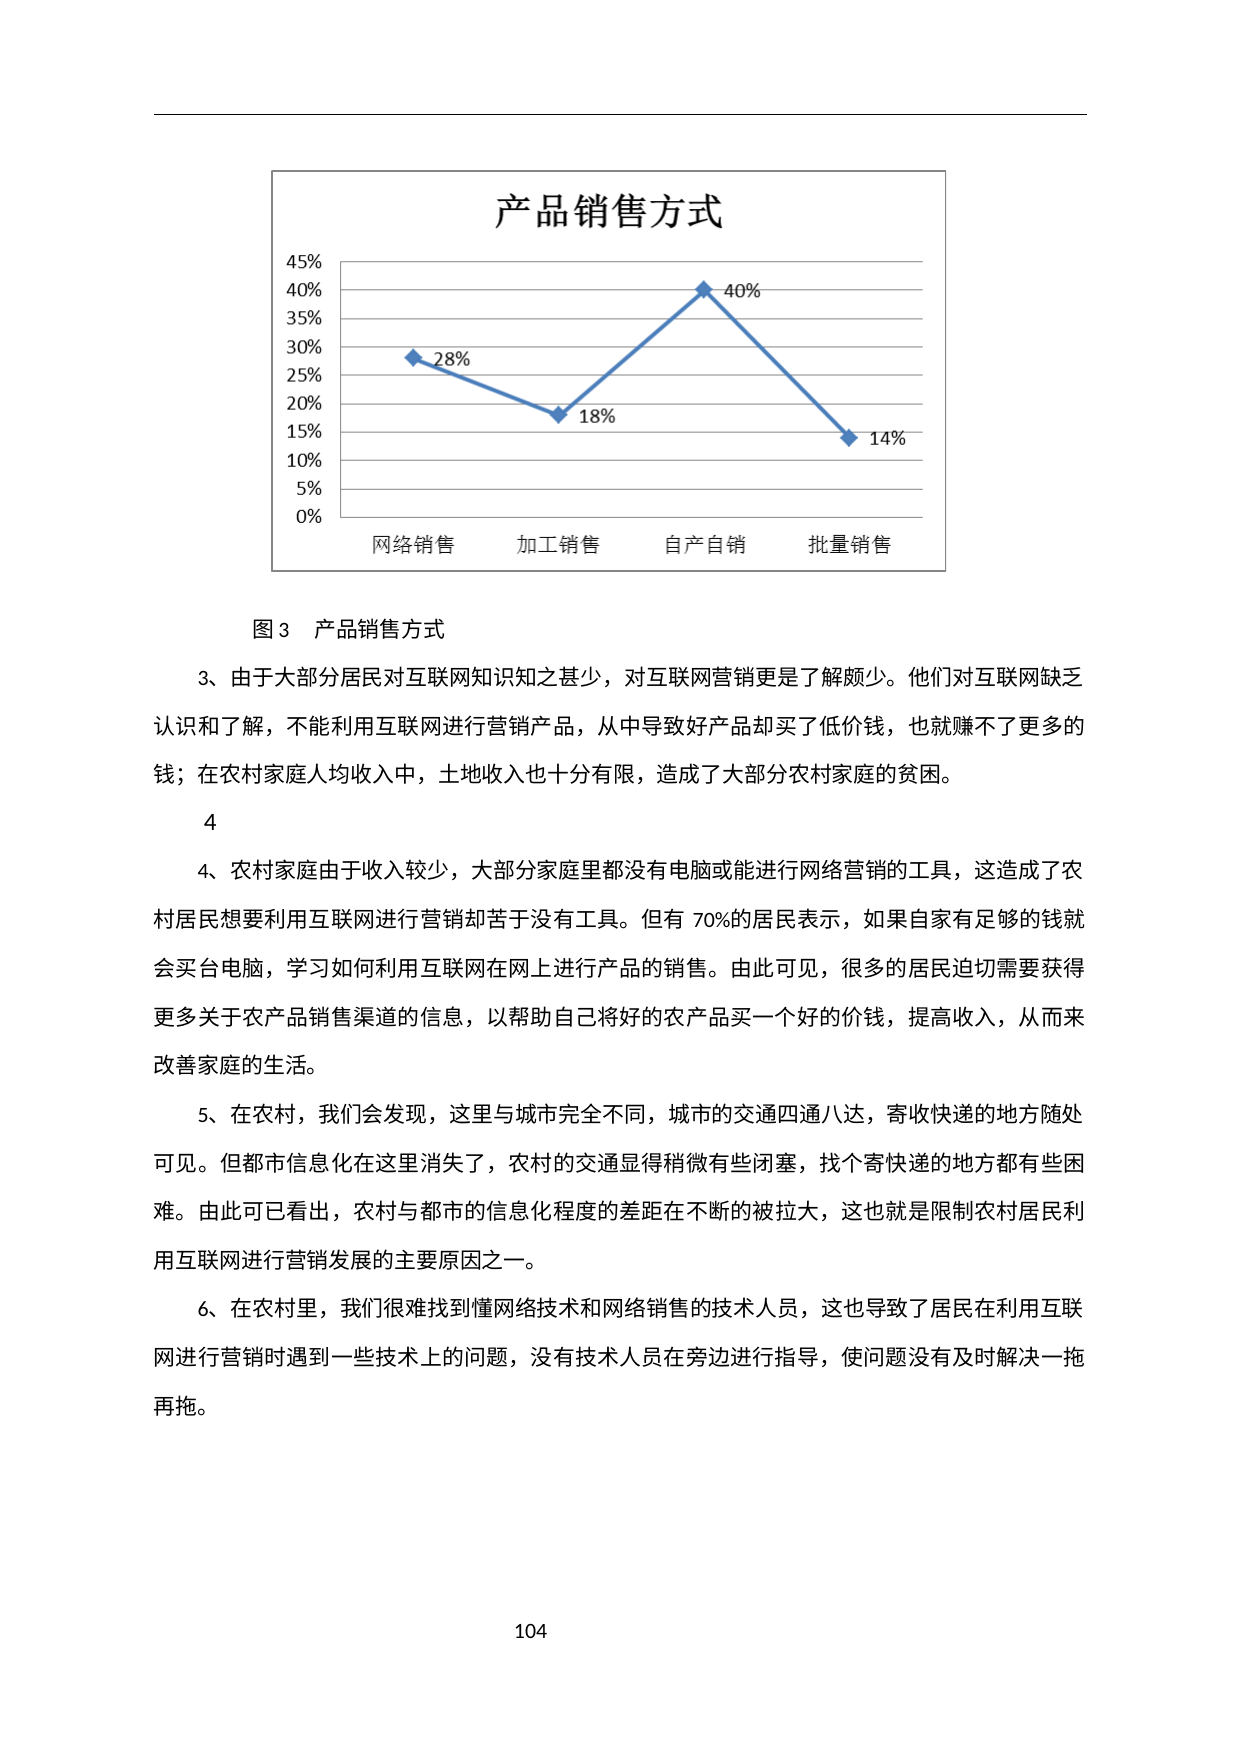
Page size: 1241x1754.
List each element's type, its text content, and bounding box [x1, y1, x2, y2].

text 6、在农村里，我们很难找到懂网络技术和网络销售的技术人员，这也导致了居民在利用互联网进行营销时遇到一些技术上的问题，没有技术人员在旁边进行指导，使问题没有及时解决一拖再拖。 [153, 1291, 1087, 1421]
text 4、农村家庭由于收入较少，大部分家庭里都没有电脑或能进行网络营销的工具，这造成了农村居民想要利用互联网进行营销却苦于没有工具。但有70%的居民表示，如果自家有足够的钱就会买台电脑，学习如何利用互联网在网上进行产品的销售。由此可见，很多的居民迫切需要获得更多关于农产品销售渠道的信息，以帮助自己将好的农产品买一个好的价钱，提高收入，从而来改善家庭的生活。 [153, 853, 1087, 1081]
text 图3 产品销售方式 [153, 611, 1087, 644]
text 4 [153, 805, 1087, 838]
text 3、由于大部分居民对互联网知识知之甚少，对互联网营销更是了解颇少。他们对互联网缺乏认识和了解，不能利用互联网进行营销产品，从中导致好产品却买了低价钱，也就赚不了更多的钱；在农村家庭人均收入中，土地收入也十分有限，造成了大部分农村家庭的贫困。 [153, 659, 1087, 789]
picture [271, 170, 947, 572]
text 5、在农村，我们会发现，这里与城市完全不同，城市的交通四通八达，寄收快递的地方随处可见。但都市信息化在这里消失了，农村的交通显得稍微有些闭塞，找个寄快递的地方都有些困难。由此可已看出，农村与都市的信息化程度的差距在不断的被拉大，这也就是限制农村居民利用互联网进行营销发展的主要原因之一。 [153, 1096, 1087, 1275]
